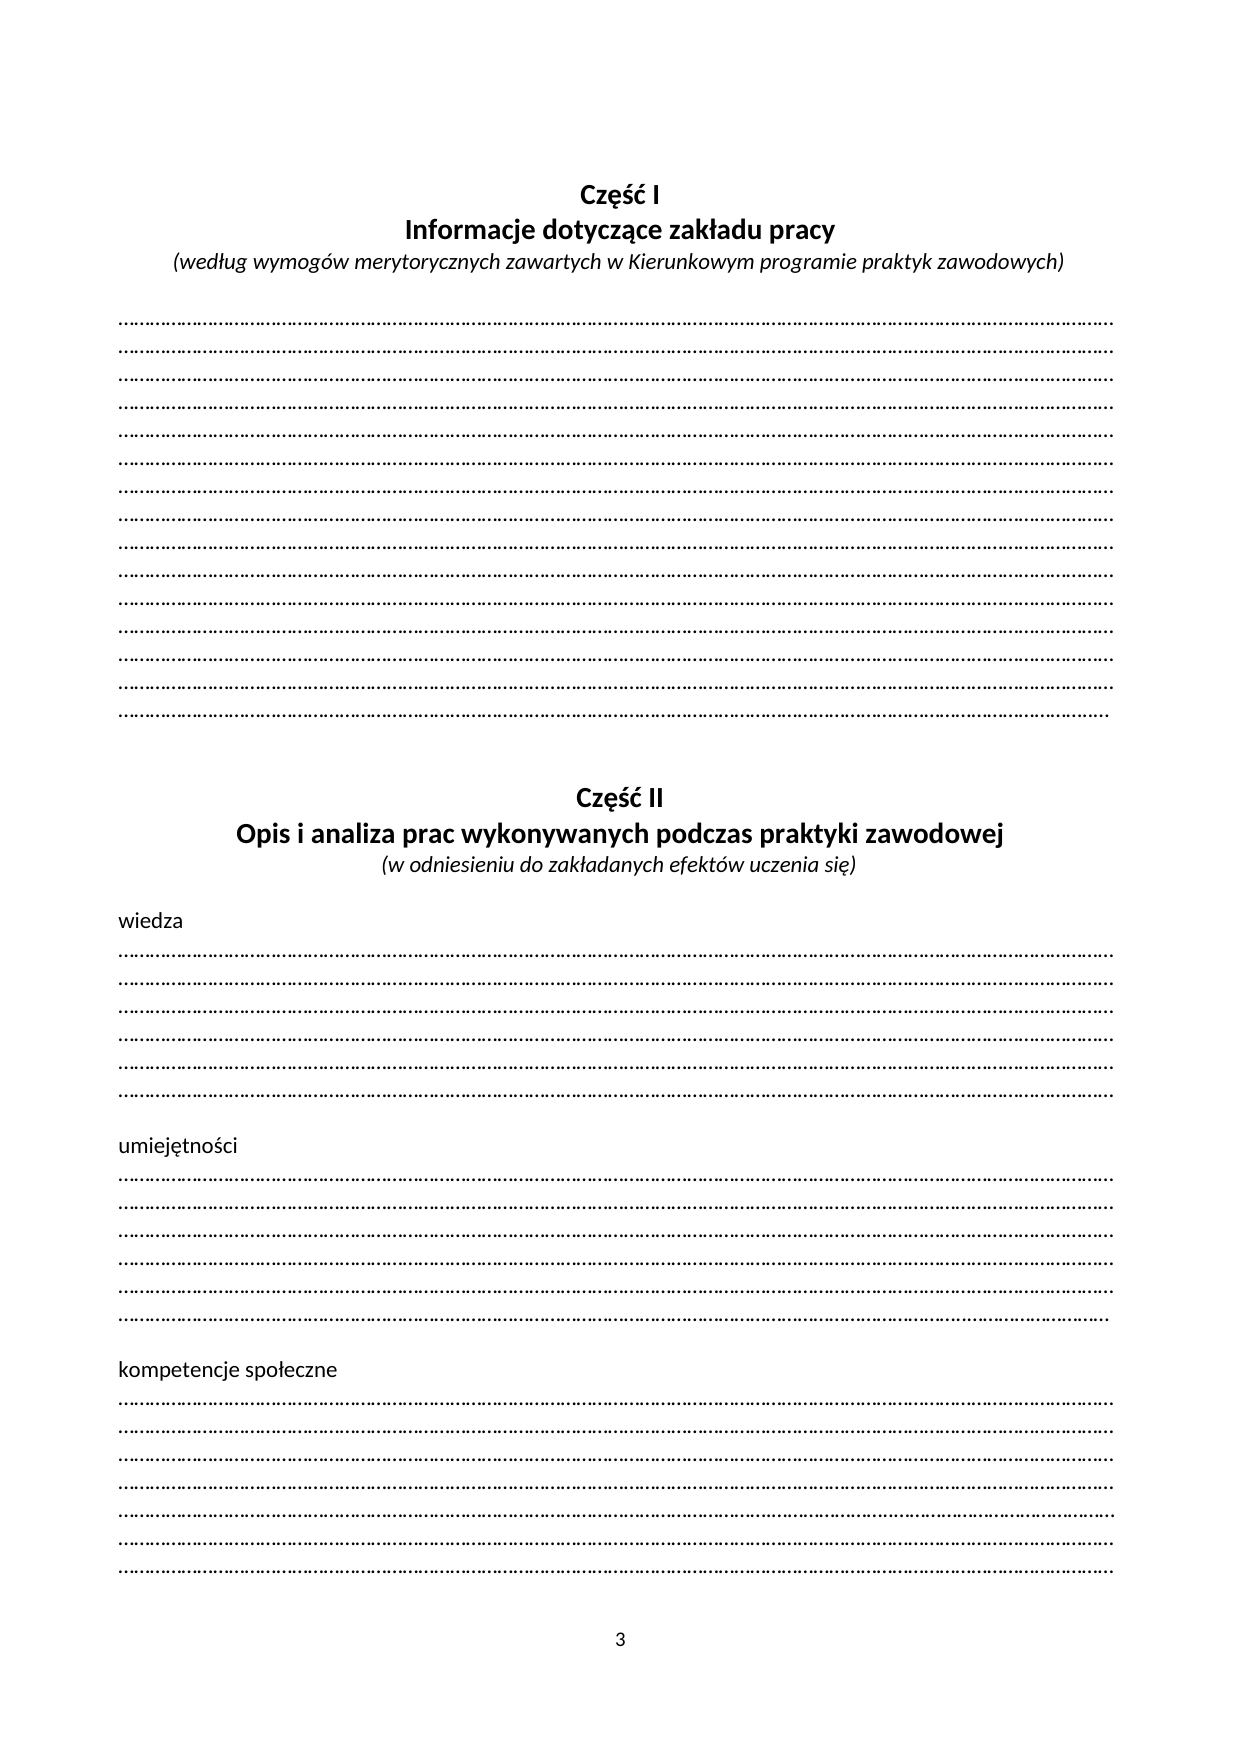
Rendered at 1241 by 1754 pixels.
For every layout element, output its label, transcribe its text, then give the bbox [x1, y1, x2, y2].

text Opis i analiza prac wykonywanych podczas praktyki zawodowej [118, 815, 1122, 851]
text Informacje dotyczące zakładu pracy [118, 211, 1122, 247]
text ……………………………………………………………………………………………………………………………………………………………………………………………………………………………………………………………………………………………………………………………………………………………………………………………………………………………………………………………………………………………………………………………………………………………………………………………………………………………………………………………………………………………………………………………………………………………………………………………………………………………………………………………………………………………………………………………………………………………………………………………………………………………………………………………………………………………………………………………………………………………………………………………………………………………………………………………………………………………………………………………………………………………………………………………………………………………………………………………………………………………………………………………………………………………………………………………………………………………………………………………………………………………………………………………………………………………………………………………………………………………………………………………………………………………………………………………………………………………………………………………………………………………………………………………………………………………………………………………………………………………………………………………………………………………………………………………………… [118, 303, 1122, 667]
text (w odniesieniu do zakładanych efektów uczenia się) [118, 851, 1122, 879]
text ……………………………………………………………………………………………………………………………………………………………………… [118, 1523, 1122, 1551]
text ……………………………………………………………………………………………………………………………………………………………………………………………………………………………………………………………………………………………………………………………………………… [118, 1383, 1122, 1439]
text umiejętności [118, 1131, 1122, 1159]
text wiedza [118, 907, 1122, 935]
text Część II [118, 779, 1122, 815]
text ……………………………………………………………………………………………………………………………………………………………………… [118, 1551, 1122, 1579]
text ……………………………………………………………………………………………………………………………………………………………………… [118, 1075, 1122, 1103]
text ……………………………………………………………………………………………………………………………………………………………………………………………………………………………………………………………………………………………………………………………………………………………………………………………………………………………………………………………………………………………………………………………………………………………………………………………………………………………………………………………………………………………………………………………………………………………………………………………………………………………………………………………………………………………………………………………………………………………………………………………………………………..……………………… [118, 1159, 1122, 1327]
text (według wymogów merytorycznych zawartych w Kierunkowym programie praktyk zawodowych) [118, 247, 1122, 275]
text Część I [118, 176, 1122, 211]
text ……………………………………………………………………………………………………………………………………………………………………………………………………………………………………………………………………………………………………………………………………………………………………………………………………………………………………………………………………………………………………………………………………………………………………………………………………………………………………………………………………………………………………………………………………………………………………………………………………………………………………………………………………… [118, 935, 1122, 1075]
text …………………………………………………………………………………………………………………………………………………………………………………………………………………………………………………………………………………………………………………………………………………………………………………………………………………………………………………………….…………………..…………………………………… [118, 1439, 1122, 1523]
text …………………………………………………………………………………………………………………………………………………………………………………………………………………………………………………………………………………………………………………………………………..… [118, 667, 1122, 723]
text kompetencje społeczne [118, 1355, 1122, 1383]
